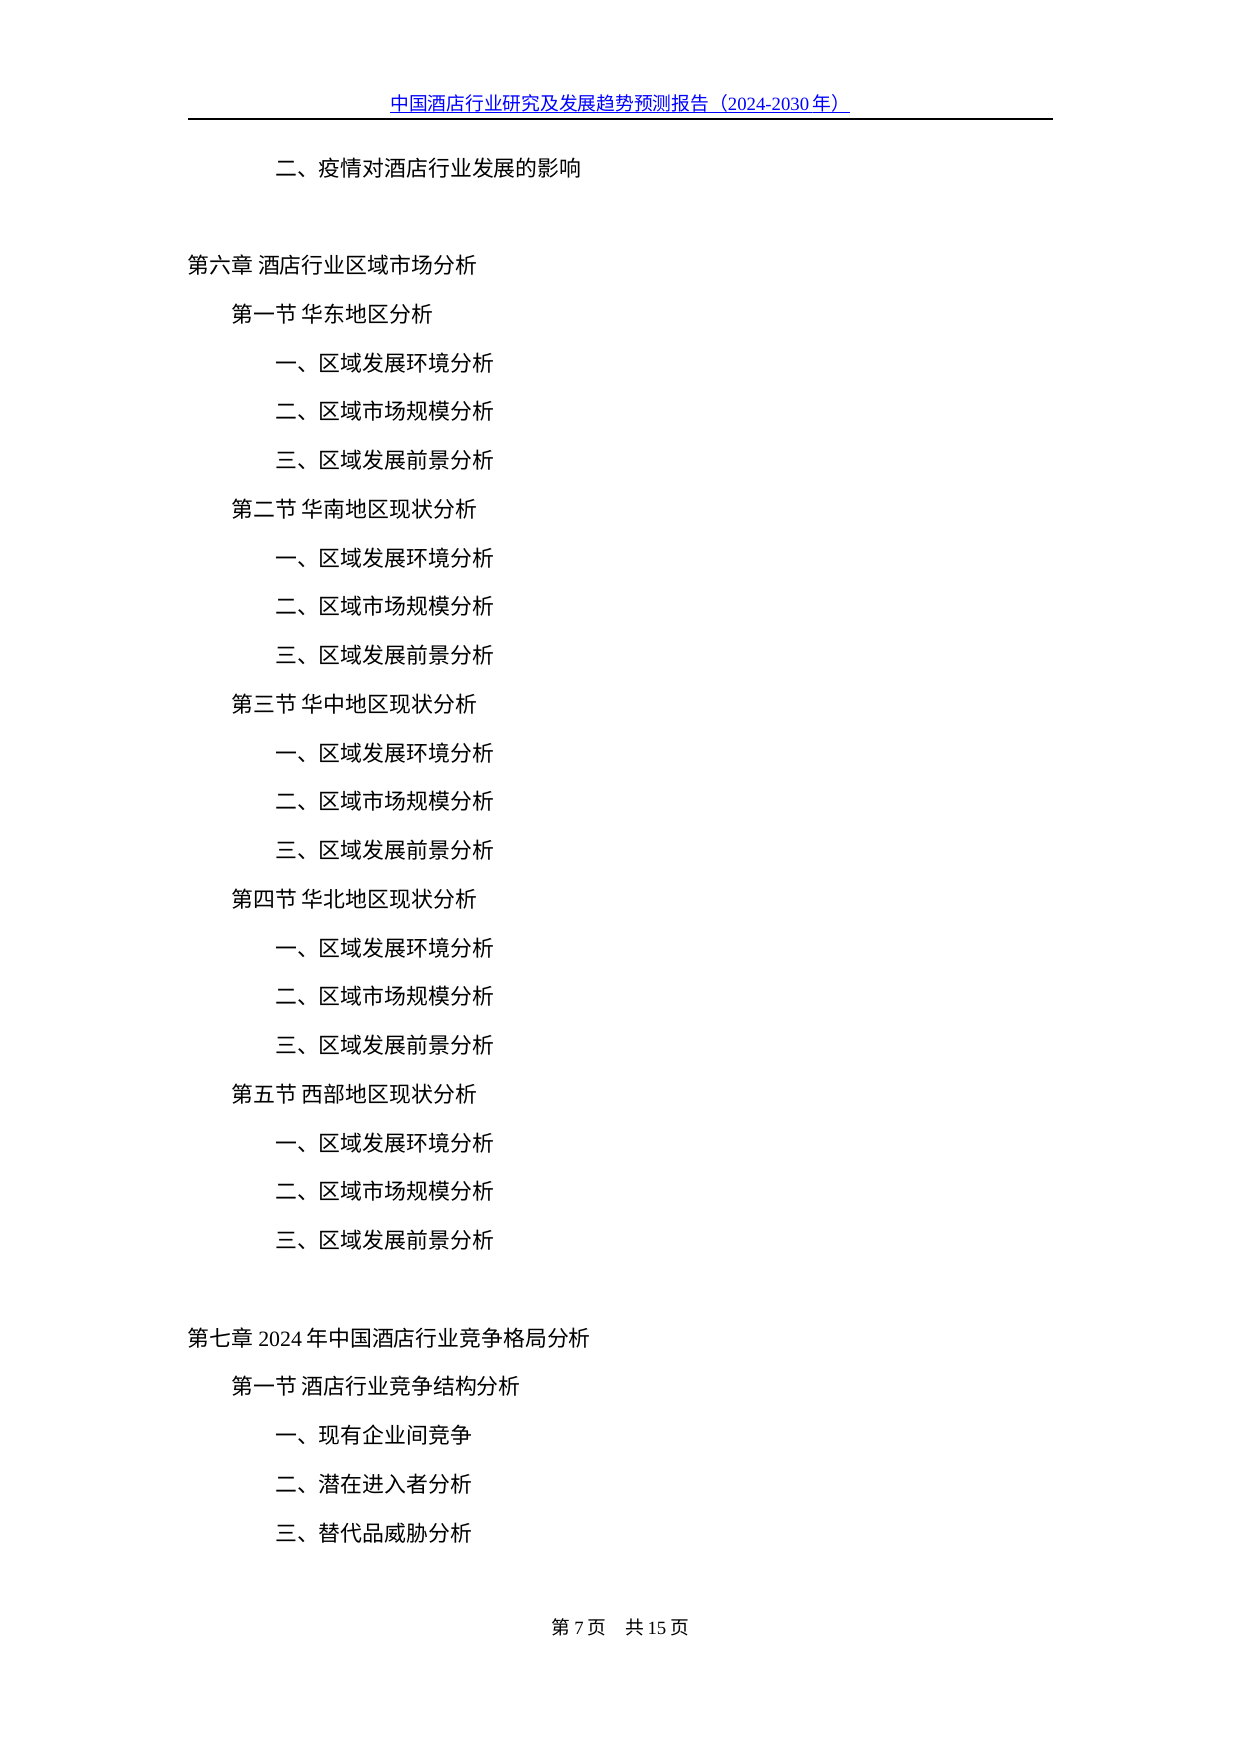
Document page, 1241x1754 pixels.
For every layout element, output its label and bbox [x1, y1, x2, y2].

text [187, 150, 1053, 1548]
